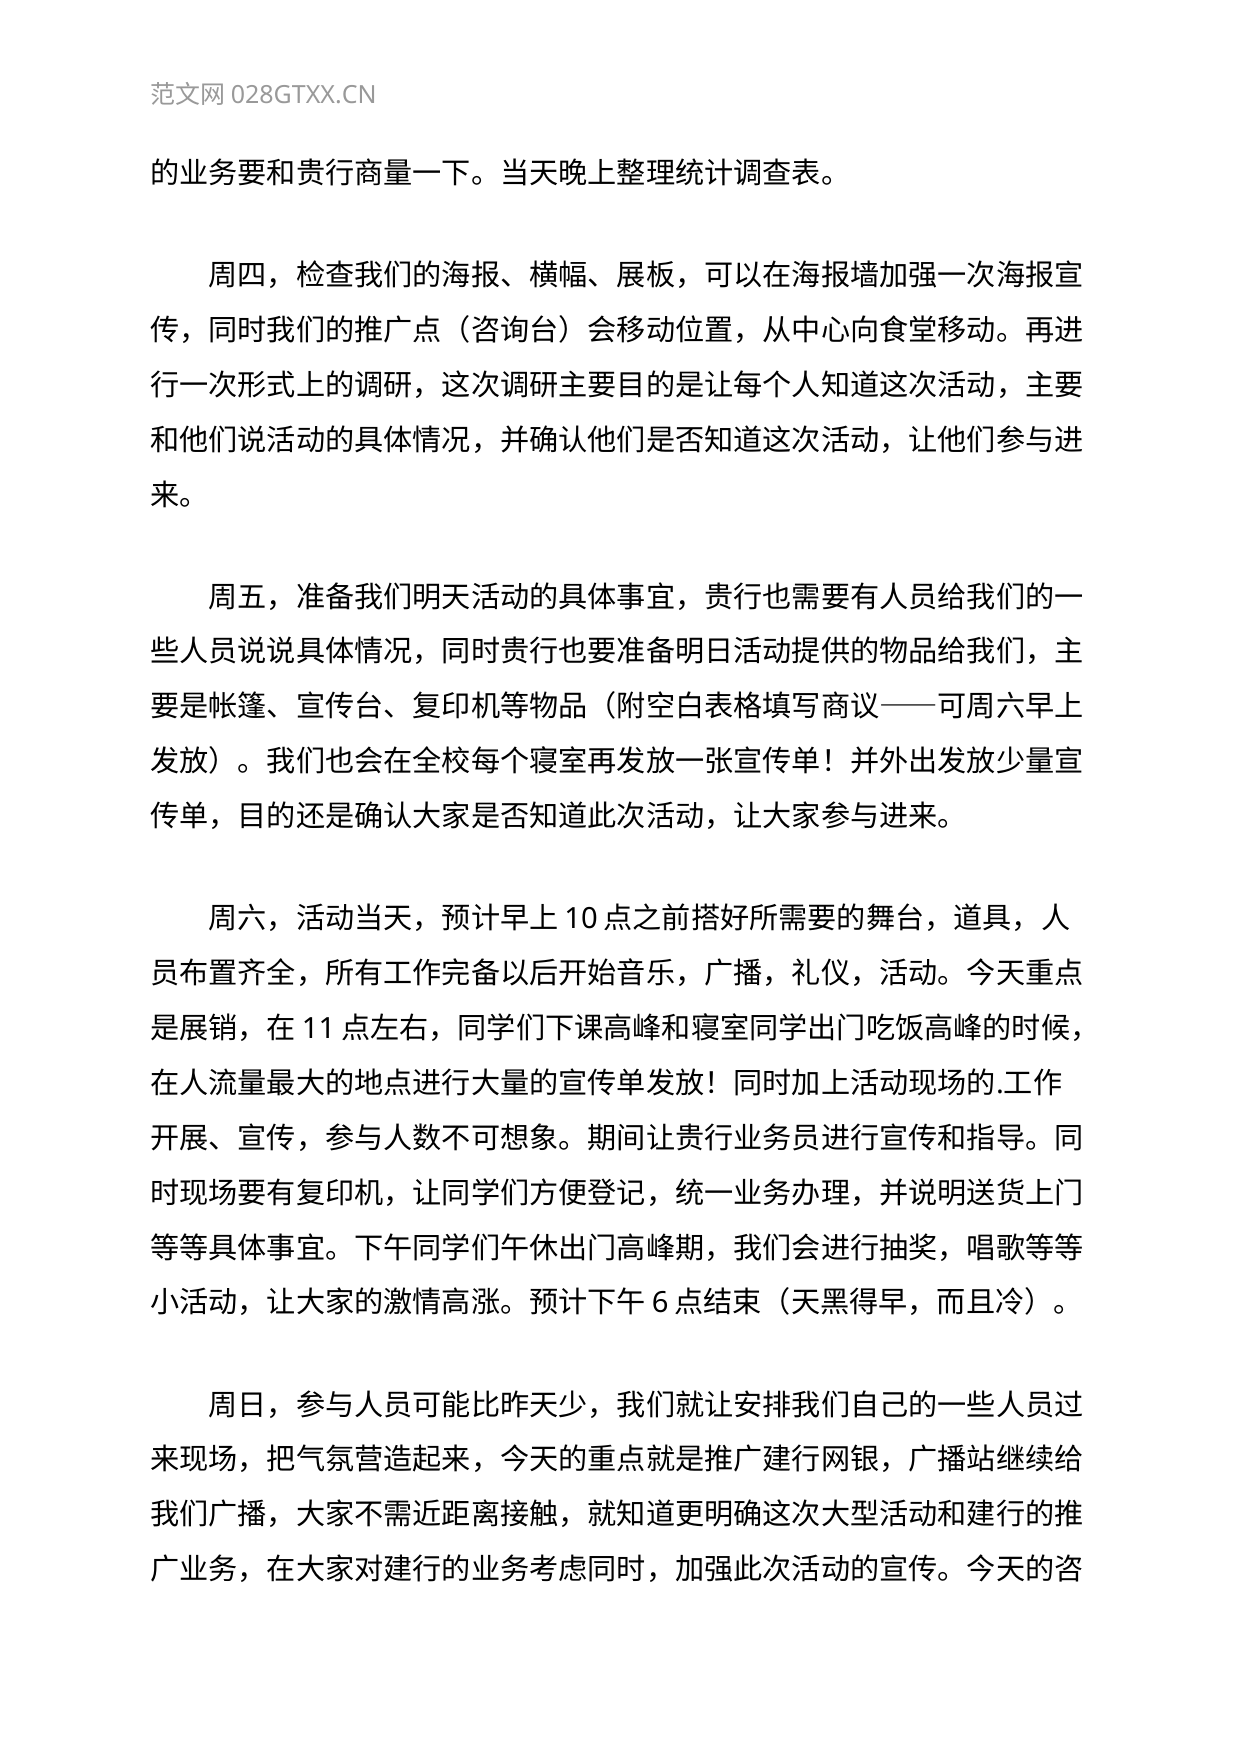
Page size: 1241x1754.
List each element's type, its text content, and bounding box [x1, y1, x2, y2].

text 周四，检查我们的海报、横幅、展板，可以在海报墙加强一次海报宣传，同时我们的推广点（咨询台）会移动位置，从中心向食堂移动。再进行一次形式上的调研，这次调研主要目的是让每个人知道这次活动，主要和他们说活动的具体情况，并确认他们是否知道这次活动，让他们参与进来。 [150, 252, 1090, 514]
text 周五，准备我们明天活动的具体事宜，贵行也需要有人员给我们的一些人员说说具体情况，同时贵行也要准备明日活动提供的物品给我们，主要是帐篷、宣传台、复印机等物品（附空白表格填写商议——可周六早上发放）。我们也会在全校每个寝室再发放一张宣传单！并外出发放少量宣传单，目的还是确认大家是否知道此次活动，让大家参与进来。 [150, 573, 1090, 835]
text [150, 150, 1090, 192]
text 周六，活动当天，预计早上10点之前搭好所需要的舞台，道具，人员布置齐全，所有工作完备以后开始音乐，广播，礼仪，活动。今天重点是展销，在11点左右，同学们下课高峰和寝室同学出门吃饭高峰的时候，在人流量最大的地点进行大量的宣传单发放！同时加上活动现场的.工作开展、宣传，参与人数不可想象。期间让贵行业务员进行宣传和指导。同时现场要有复印机，让同学们方便登记，统一业务办理，并说明送货上门等等具体事宜。下午同学们午休出门高峰期，我们会进行抽奖，唱歌等等小活动，让大家的激情高涨。预计下午6点结束（天黑得早，而且冷）。 [150, 894, 1090, 1321]
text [150, 1381, 1090, 1588]
